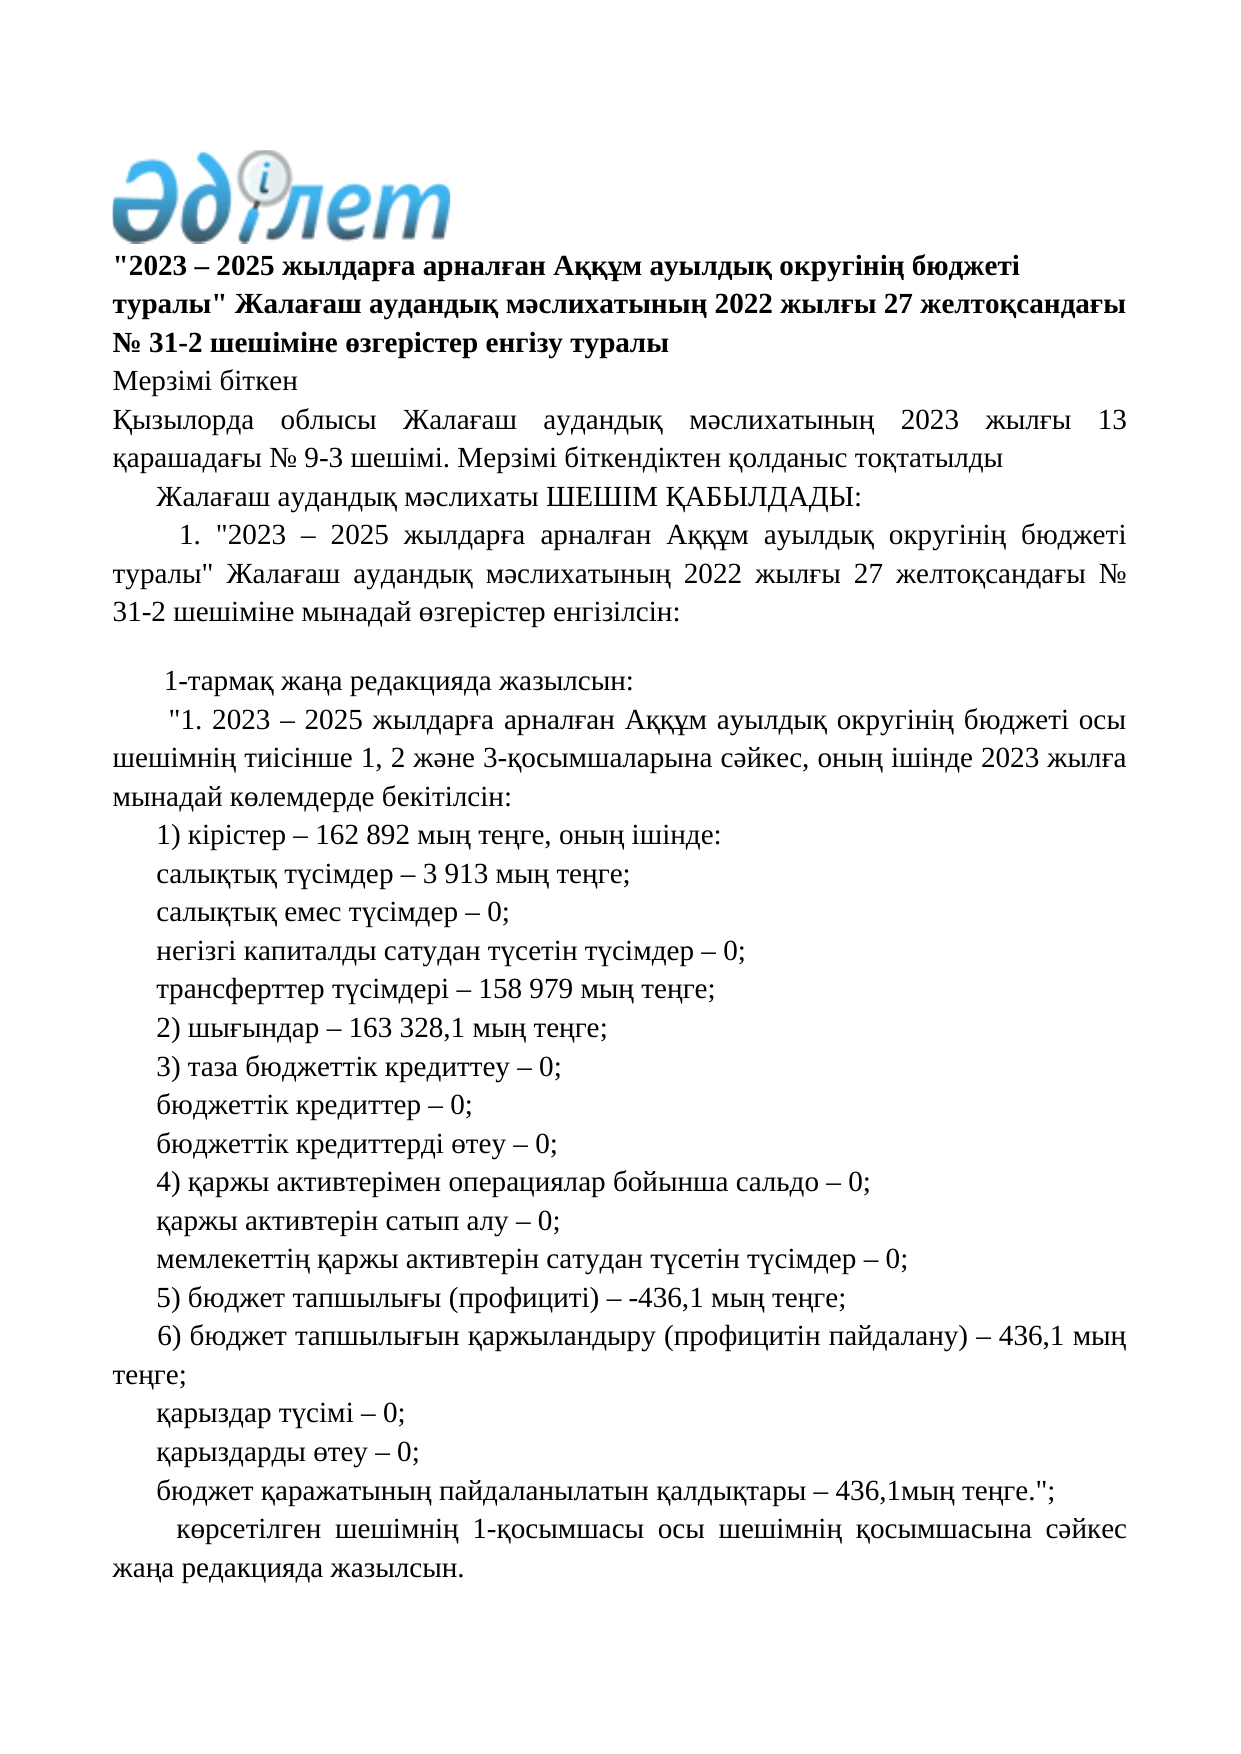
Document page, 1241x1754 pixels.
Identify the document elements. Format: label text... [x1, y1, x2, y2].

text Жалағаш аудандық мәслихаты ШЕШІМ ҚАБЫЛДАДЫ: [112, 479, 1128, 512]
text 2) шығындар – 163 328,1 мың теңге; [112, 1010, 1128, 1044]
text мемлекеттің қаржы активтерін сатудан түсетін түсімдер – 0; [112, 1241, 1128, 1275]
text бюджеттік кредиттерді өтеу – 0; [112, 1126, 1128, 1159]
text "1. 2023 – 2025 жылдарға арналған Аққұм ауылдық округінің бюджеті осы шешімнің тиісінше 1, 2 және 3-қосымшаларына сәйкес, оның ішінде 2023 жылға мынадай көлемдерде бекітілсін: [112, 702, 1128, 812]
text қаржы активтерін сатып алу – 0; [112, 1203, 1128, 1236]
text "2023 – 2025 жылдарға арналған Аққұм ауылдық округінің бюджеті туралы" Жалағаш аудандық мәслихатының 2022 жылғы 27 желтоқсандағы № 31-2 шешіміне өзгерістер енгізу туралы [112, 248, 1128, 358]
text cалықтық түсімдер – 3 913 мың теңге; [112, 856, 1128, 889]
text негізгі капиталды сатудан түсетін түсімдер – 0; [112, 933, 1128, 967]
text көрсетілген шешімнің 1-қосымшасы осы шешімнің қосымшасына сәйкес жаңа редакцияда жазылсын. [112, 1511, 1128, 1583]
text салықтық емес түсімдер – 0; [112, 894, 1128, 928]
text 6) бюджет тапшылығын қаржыландыру (профицитін пайдалану) – 436,1 мың теңге; [112, 1318, 1128, 1391]
text 5) бюджет тапшылығы (профициті) – -436,1 мың теңге; [112, 1280, 1128, 1313]
text Қызылорда облысы Жалағаш аудандық мәслихатының 2023 жылғы 13 қарашадағы № 9-3 шешімі. Мерзімі біткендіктен қолданыс тоқтатылды [112, 402, 1128, 474]
text Мерзімі біткен [112, 363, 1128, 397]
text бюджет қаражатының пайдаланылатын қалдықтары – 436,1мың теңге."; [112, 1473, 1128, 1506]
text 1. "2023 – 2025 жылдарға арналған Аққұм ауылдық округінің бюджеті туралы" Жалағаш аудандық мәслихатының 2022 жылғы 27 желтоқсандағы № 31-2 шешіміне мынадай өзгерістер енгізілсін: [112, 517, 1128, 628]
text трансферттер түсімдері – 158 979 мың теңге; [112, 972, 1128, 1005]
text 1-тармақ жаңа редакцияда жазылсын: [112, 663, 1128, 697]
text қарыздарды өтеу – 0; [112, 1434, 1128, 1468]
text 1) кірістер – 162 892 мың теңге, оның ішінде: [112, 817, 1128, 851]
text бюджеттік кредиттер – 0; [112, 1087, 1128, 1121]
text 4) қаржы активтерімен операциялар бойынша сальдо – 0; [112, 1164, 1128, 1198]
text 3) таза бюджеттік кредиттеу – 0; [112, 1049, 1128, 1082]
picture [112, 150, 451, 244]
text қарыздар түсімі – 0; [112, 1396, 1128, 1429]
